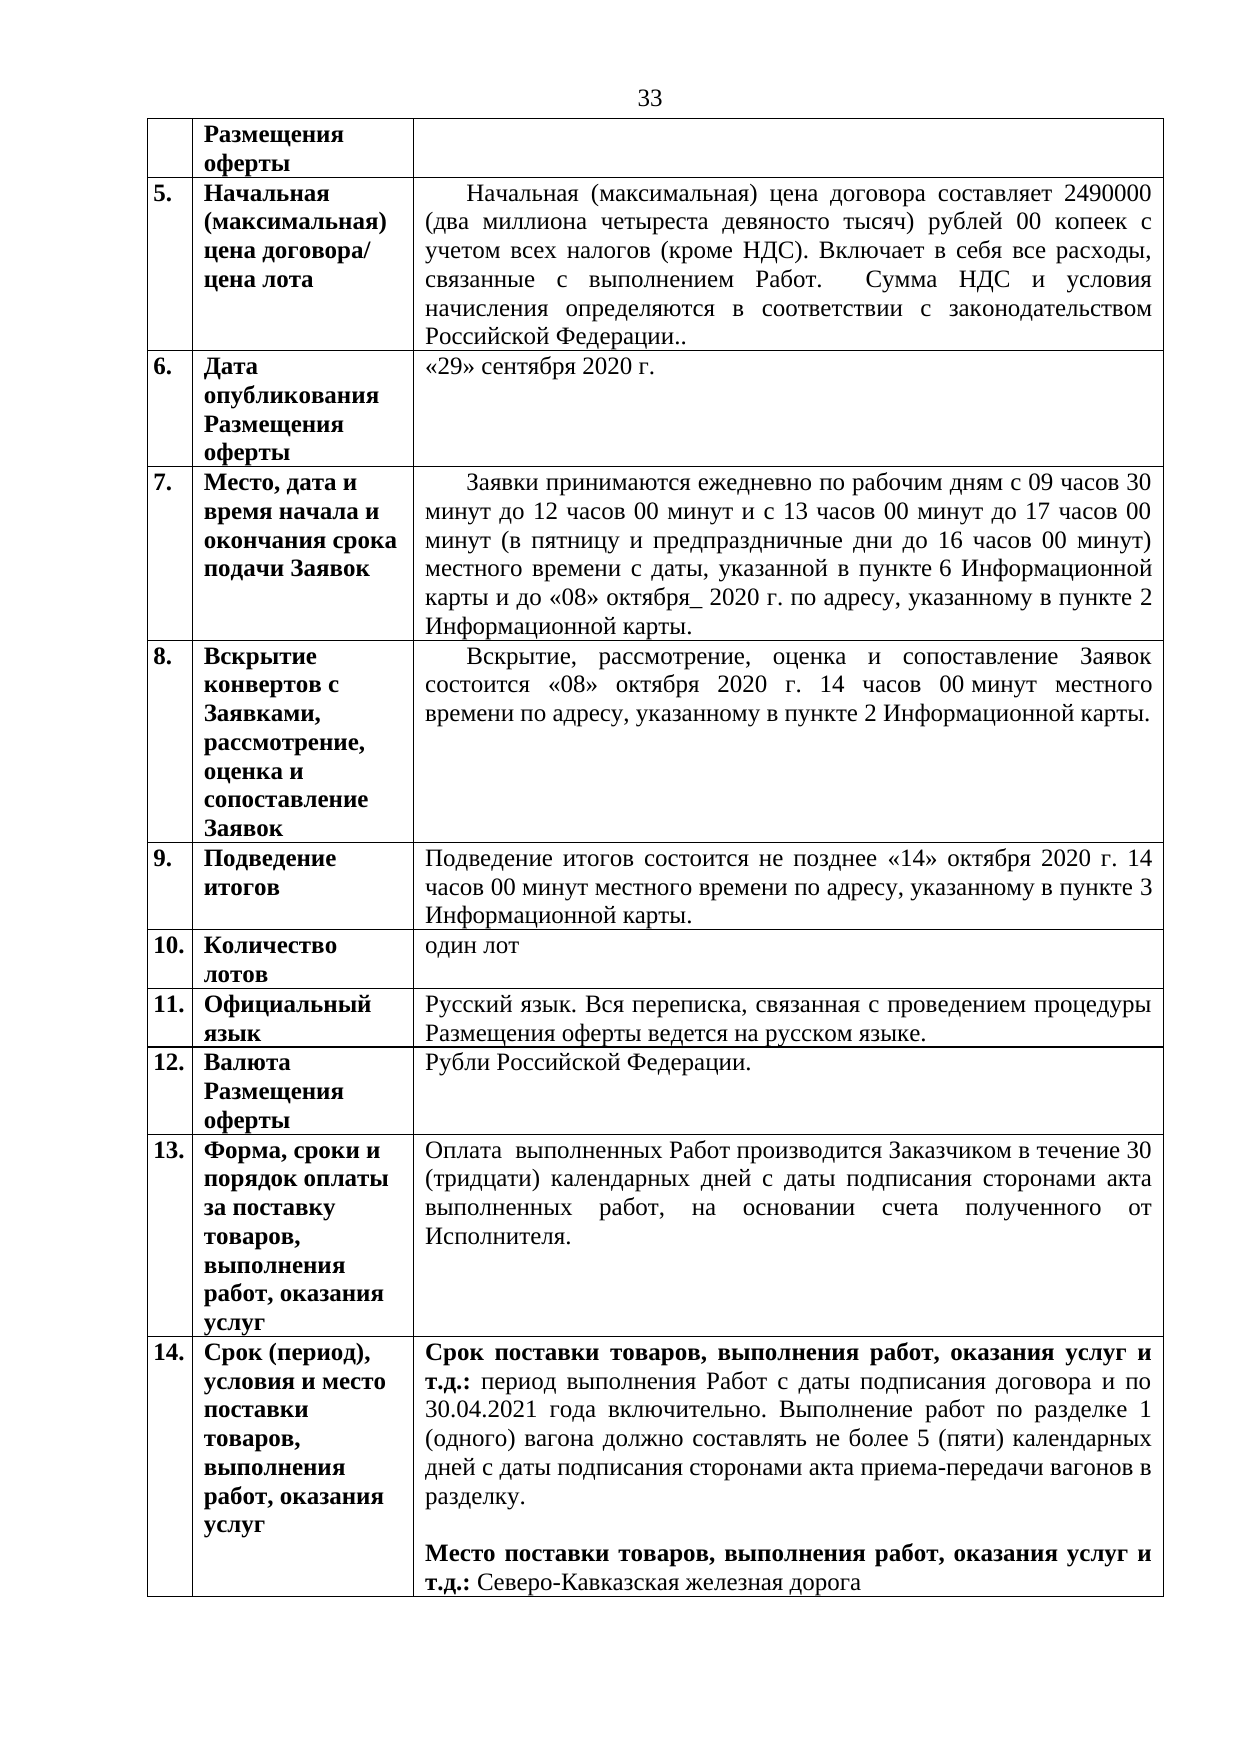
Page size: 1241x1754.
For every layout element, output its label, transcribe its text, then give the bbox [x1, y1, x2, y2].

table_cell Валюта Размещения оферты [193, 1048, 413, 1134]
table_cell Вскрытие конвертов с Заявками, рассмотрение, оценка и сопоставление Заявок [193, 641, 413, 842]
table_cell Подведение итогов состоится не позднее «14» октября 2020 г. 14 часов 00 минут местного времени по адресу, указанному в пункте 3 Информационной карты. [414, 843, 1163, 929]
table_cell 6. [148, 351, 192, 466]
table_cell 13. [148, 1135, 192, 1336]
table_cell Начальная (максимальная) цена договора/ цена лота [193, 178, 413, 350]
table_cell 7. [148, 467, 192, 640]
table_cell 4. [148, 119, 192, 177]
table_cell 5. [148, 178, 192, 350]
table_cell Начальная (максимальная) цена договора составляет 2490000 (два миллиона четыреста девяносто тысяч) рублей 00 копеек с учетом всех налогов (кроме НДС). Включает в себя все расходы, связанные с выполнением Работ. Сумма НДС и условия начисления определяются в соответствии с законодательством Российской Федерации.. [414, 178, 1163, 350]
table_cell 12. [148, 1048, 192, 1134]
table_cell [414, 119, 1163, 177]
table_cell 11. [148, 989, 192, 1046]
table_cell Место, дата и время начала и окончания срока подачи Заявок [193, 467, 413, 640]
table_cell Русский язык. Вся переписка, связанная с проведением процедуры Размещения оферты ведется на русском языке. [414, 989, 1163, 1046]
table_cell 14. [148, 1337, 192, 1596]
table_cell 10. [148, 930, 192, 988]
table_cell «29» сентября 2020 г. [414, 351, 1163, 466]
table_cell Вскрытие, рассмотрение, оценка и сопоставление Заявок состоится «08» октября 2020 г. 14 часов 00 минут местного времени по адресу, указанному в пункте 2 Информационной карты. [414, 641, 1163, 842]
table_cell Дата опубликования Размещения оферты [193, 351, 413, 466]
table_cell Срок поставки товаров, выполнения работ, оказания услуг и т.д.: период выполнения Работ с даты подписания договора и по 30.04.2021 года включительно. Выполнение работ по разделке 1 (одного) вагона должно составлять не более 5 (пяти) календарных дней с даты подписания сторонами акта приема-передачи вагонов в разделку. Место поставки товаров, выполнения работ, оказания услуг и т.д.: Северо-Кавказская железная дорога [414, 1337, 1163, 1596]
table_cell Срок (период), условия и место поставки товаров, выполнения работ, оказания услуг [193, 1337, 413, 1596]
table_cell Форма, сроки и порядок оплаты за поставку товаров, выполнения работ, оказания услуг [193, 1135, 413, 1336]
table_cell 9. [148, 843, 192, 929]
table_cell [193, 119, 413, 177]
table_cell Официальный язык [193, 989, 413, 1046]
table_cell Рубли Российской Федерации. [414, 1048, 1163, 1134]
table_cell Количество лотов [193, 930, 413, 988]
table_cell Подведение итогов [193, 843, 413, 929]
table_cell 8. [148, 641, 192, 842]
table_cell один лот [414, 930, 1163, 988]
table_cell Оплата выполненных Работ производится Заказчиком в течение 30 (тридцати) календарных дней с даты подписания сторонами акта выполненных работ, на основании счета полученного от Исполнителя. [414, 1135, 1163, 1336]
table_cell Заявки принимаются ежедневно по рабочим дням с 09 часов 30 минут до 12 часов 00 минут и с 13 часов 00 минут до 17 часов 00 минут (в пятницу и предпраздничные дни до 16 часов 00 минут) местного времени с даты, указанной в пункте 6 Информационной карты и до «08» октября_ 2020 г. по адресу, указанному в пункте 2 Информационной карты. [414, 467, 1163, 640]
